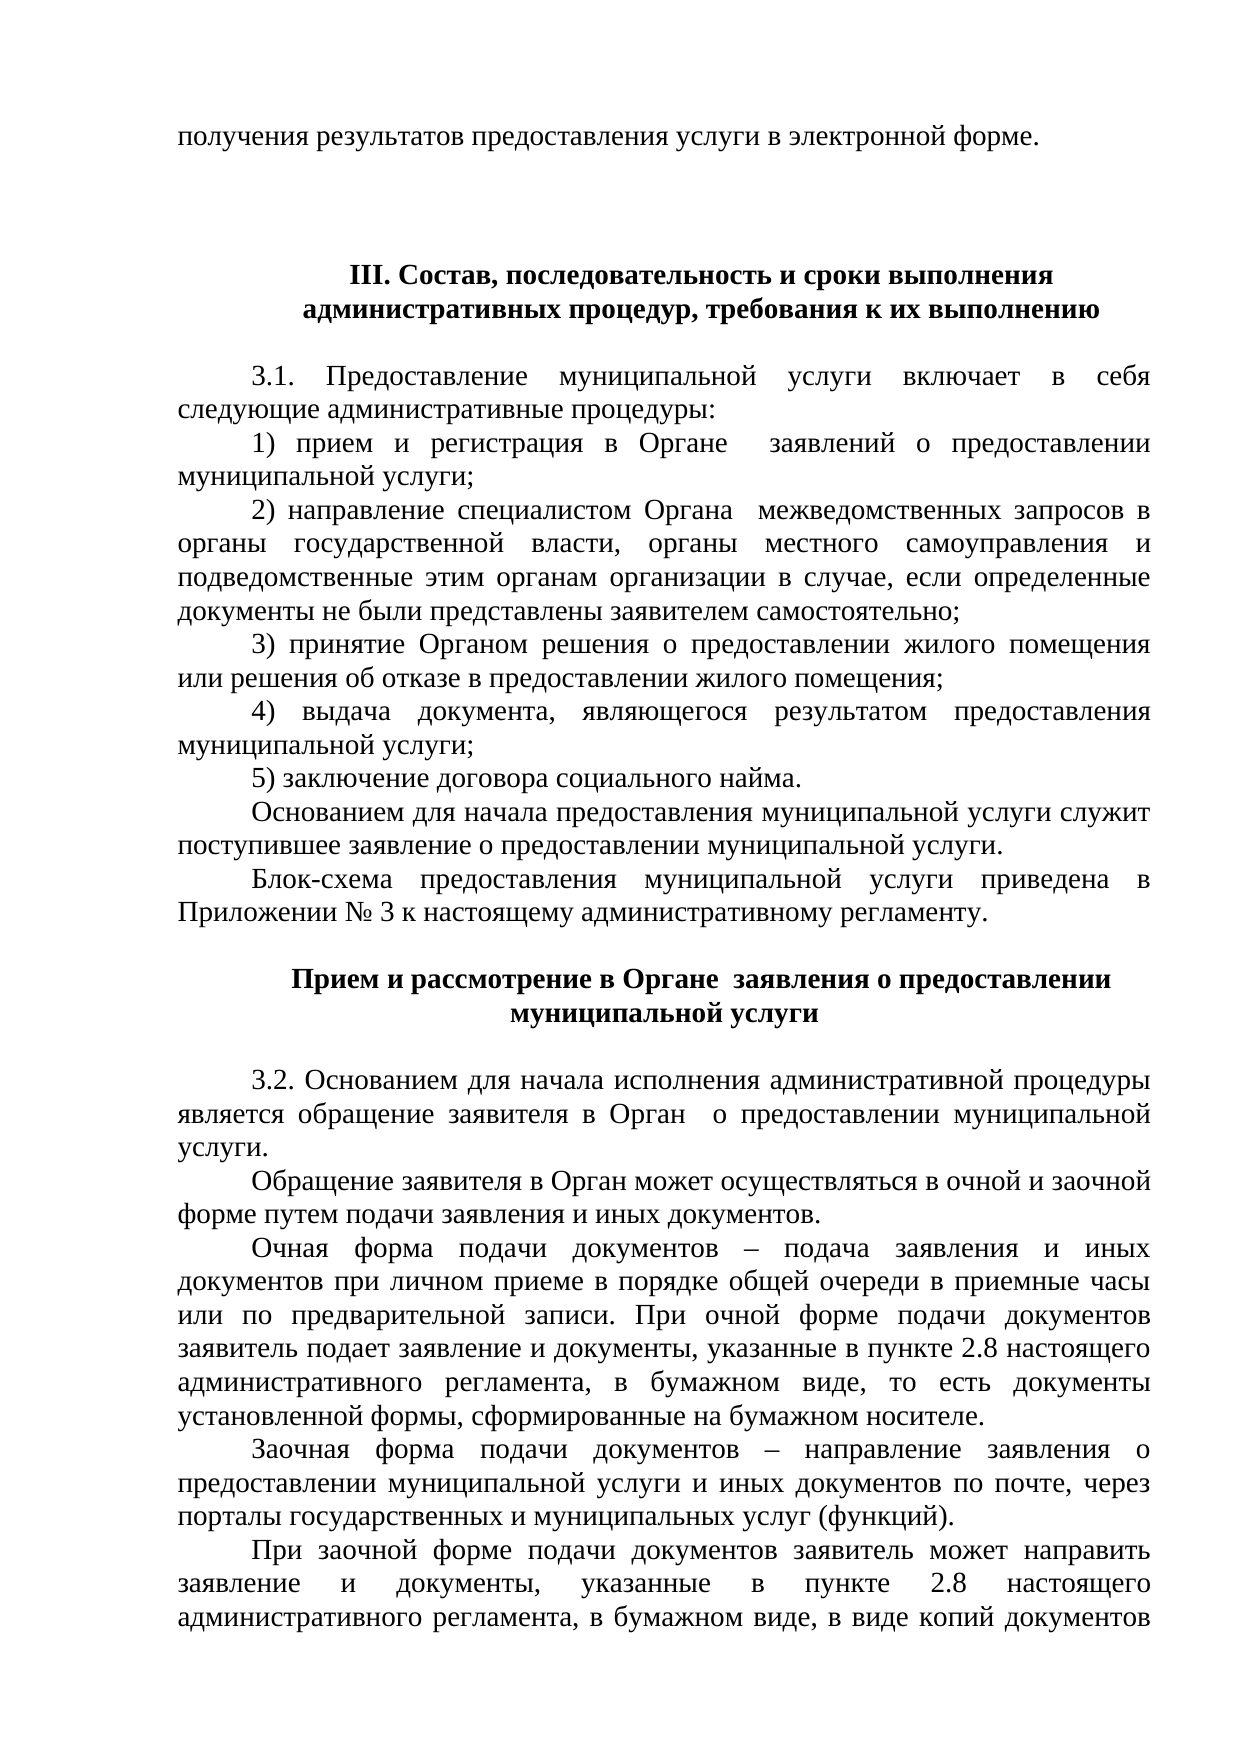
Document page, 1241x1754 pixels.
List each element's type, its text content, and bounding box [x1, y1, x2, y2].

text 3) принятие Органом решения о предоставлении жилого помещения или решения об отказе в предоставлении жилого помещения; [177, 626, 1152, 693]
text Блок-схема предоставления муниципальной услуги приведена в Приложении № 3 к настоящему административному регламенту. [177, 861, 1152, 928]
text 4) выдача документа, являющегося результатом предоставления муниципальной услуги; [177, 693, 1152, 760]
text 5) заключение договора социального найма. [177, 760, 1152, 794]
text 1) прием и регистрация в Органе заявлений о предоставлении муниципальной услуги; [177, 425, 1152, 492]
text III. Состав, последовательность и сроки выполнения [177, 257, 1152, 291]
text Прием и рассмотрение в Органе заявления о предоставлении муниципальной услуги [177, 962, 1152, 1029]
text Обращение заявителя в Орган может осуществляться в очной и заочной форме путем подачи заявления и иных документов. [177, 1163, 1152, 1230]
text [177, 1532, 1152, 1632]
text Заочная форма подачи документов – направление заявления о предоставлении муниципальной услуги и иных документов по почте, через порталы государственных и муниципальных услуг (функций). [177, 1431, 1152, 1532]
text Очная форма подачи документов – подача заявления и иных документов при личном приеме в порядке общей очереди в приемные часы или по предварительной записи. При очной форме подачи документов заявитель подает заявление и документы, указанные в пункте 2.8 настоящего административного регламента, в бумажном виде, то есть документы установленной формы, сформированные на бумажном носителе. [177, 1230, 1152, 1431]
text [177, 118, 1152, 152]
text Основанием для начала предоставления муниципальной услуги служит поступившее заявление о предоставлении муниципальной услуги. [177, 794, 1152, 861]
text административных процедур, требования к их выполнению [177, 291, 1152, 324]
text 2) направление специалистом Органа межведомственных запросов в органы государственной власти, органы местного самоуправления и подведомственные этим органам организации в случае, если определенные документы не были представлены заявителем самостоятельно; [177, 492, 1152, 626]
text 3.1. Предоставление муниципальной услуги включает в себя следующие административные процедуры: [177, 358, 1152, 425]
text 3.2. Основанием для начала исполнения административной процедуры является обращение заявителя в Орган о предоставлении муниципальной услуги. [177, 1062, 1152, 1163]
